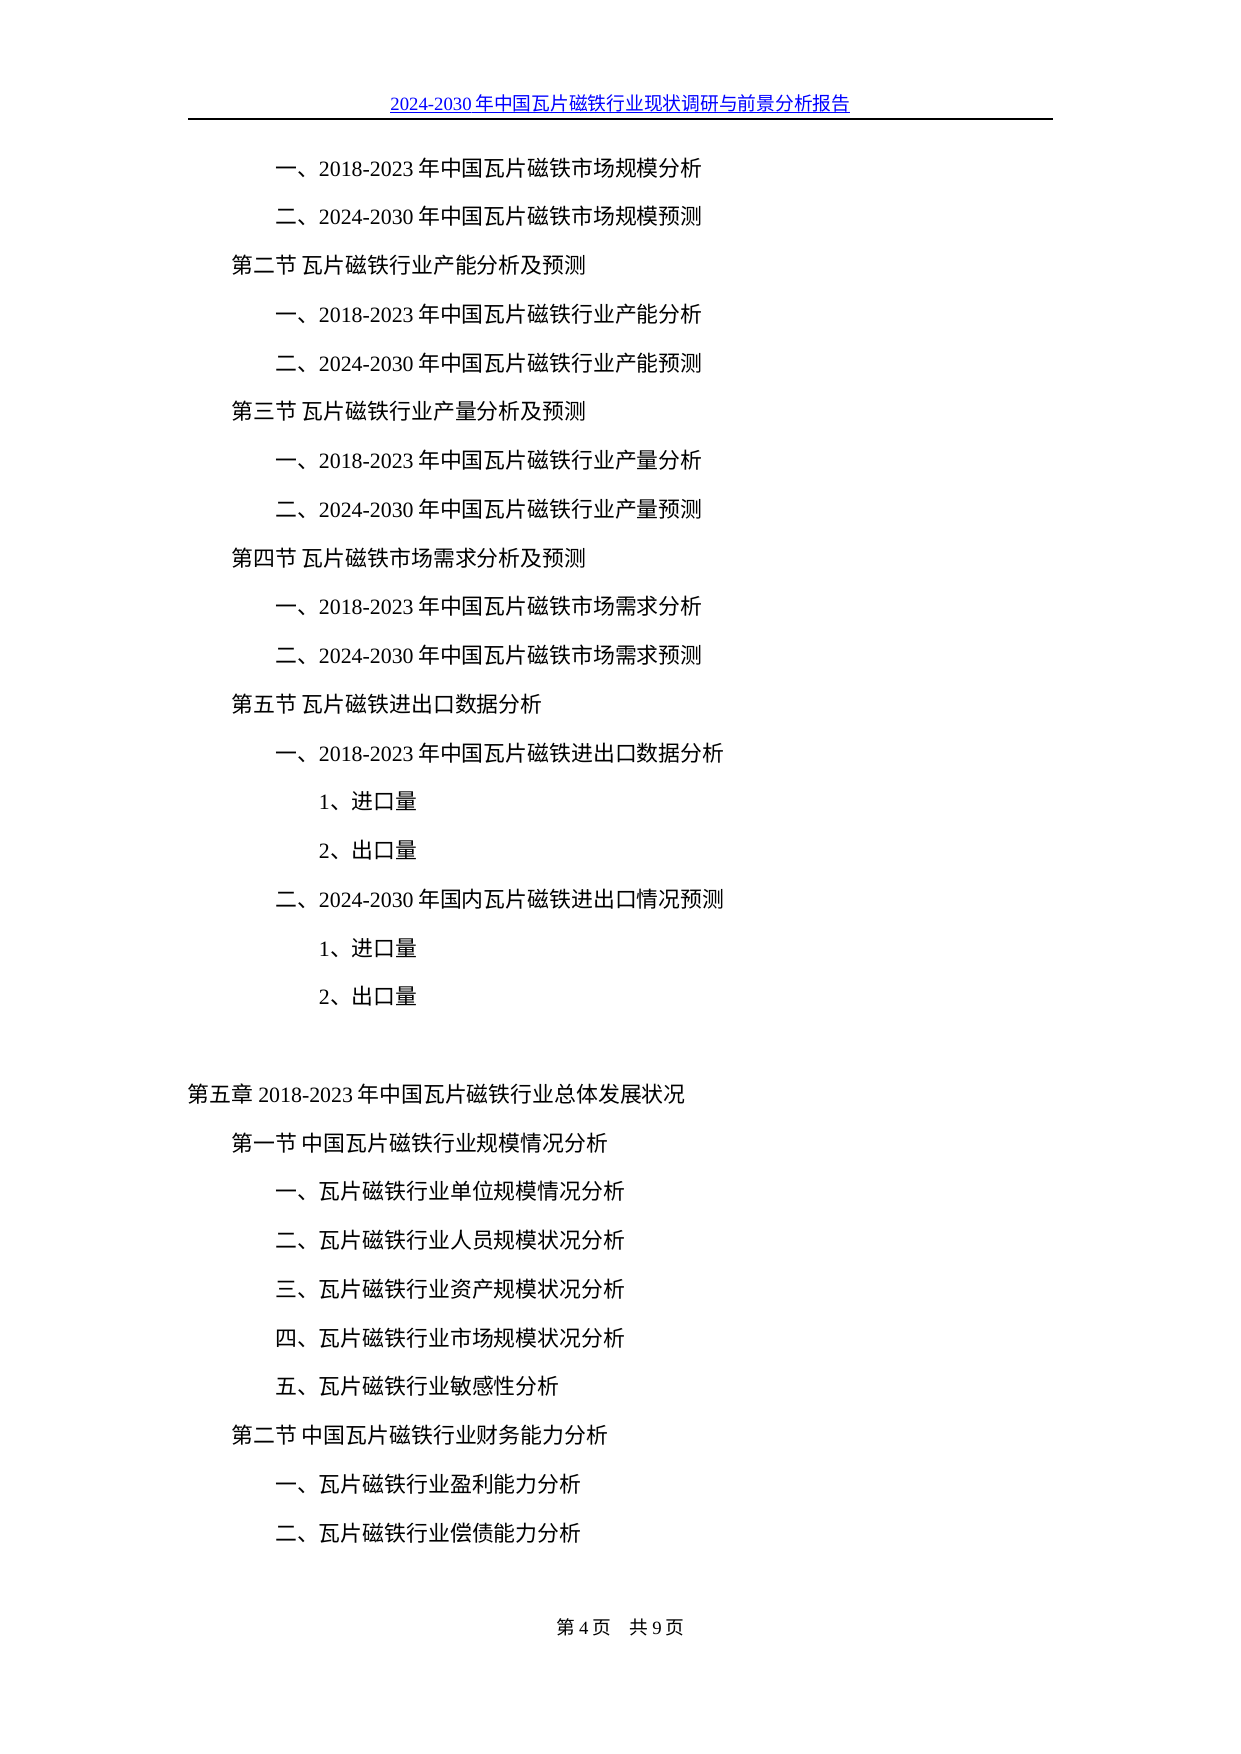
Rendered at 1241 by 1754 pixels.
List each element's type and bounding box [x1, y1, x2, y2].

text [187, 150, 1053, 1548]
